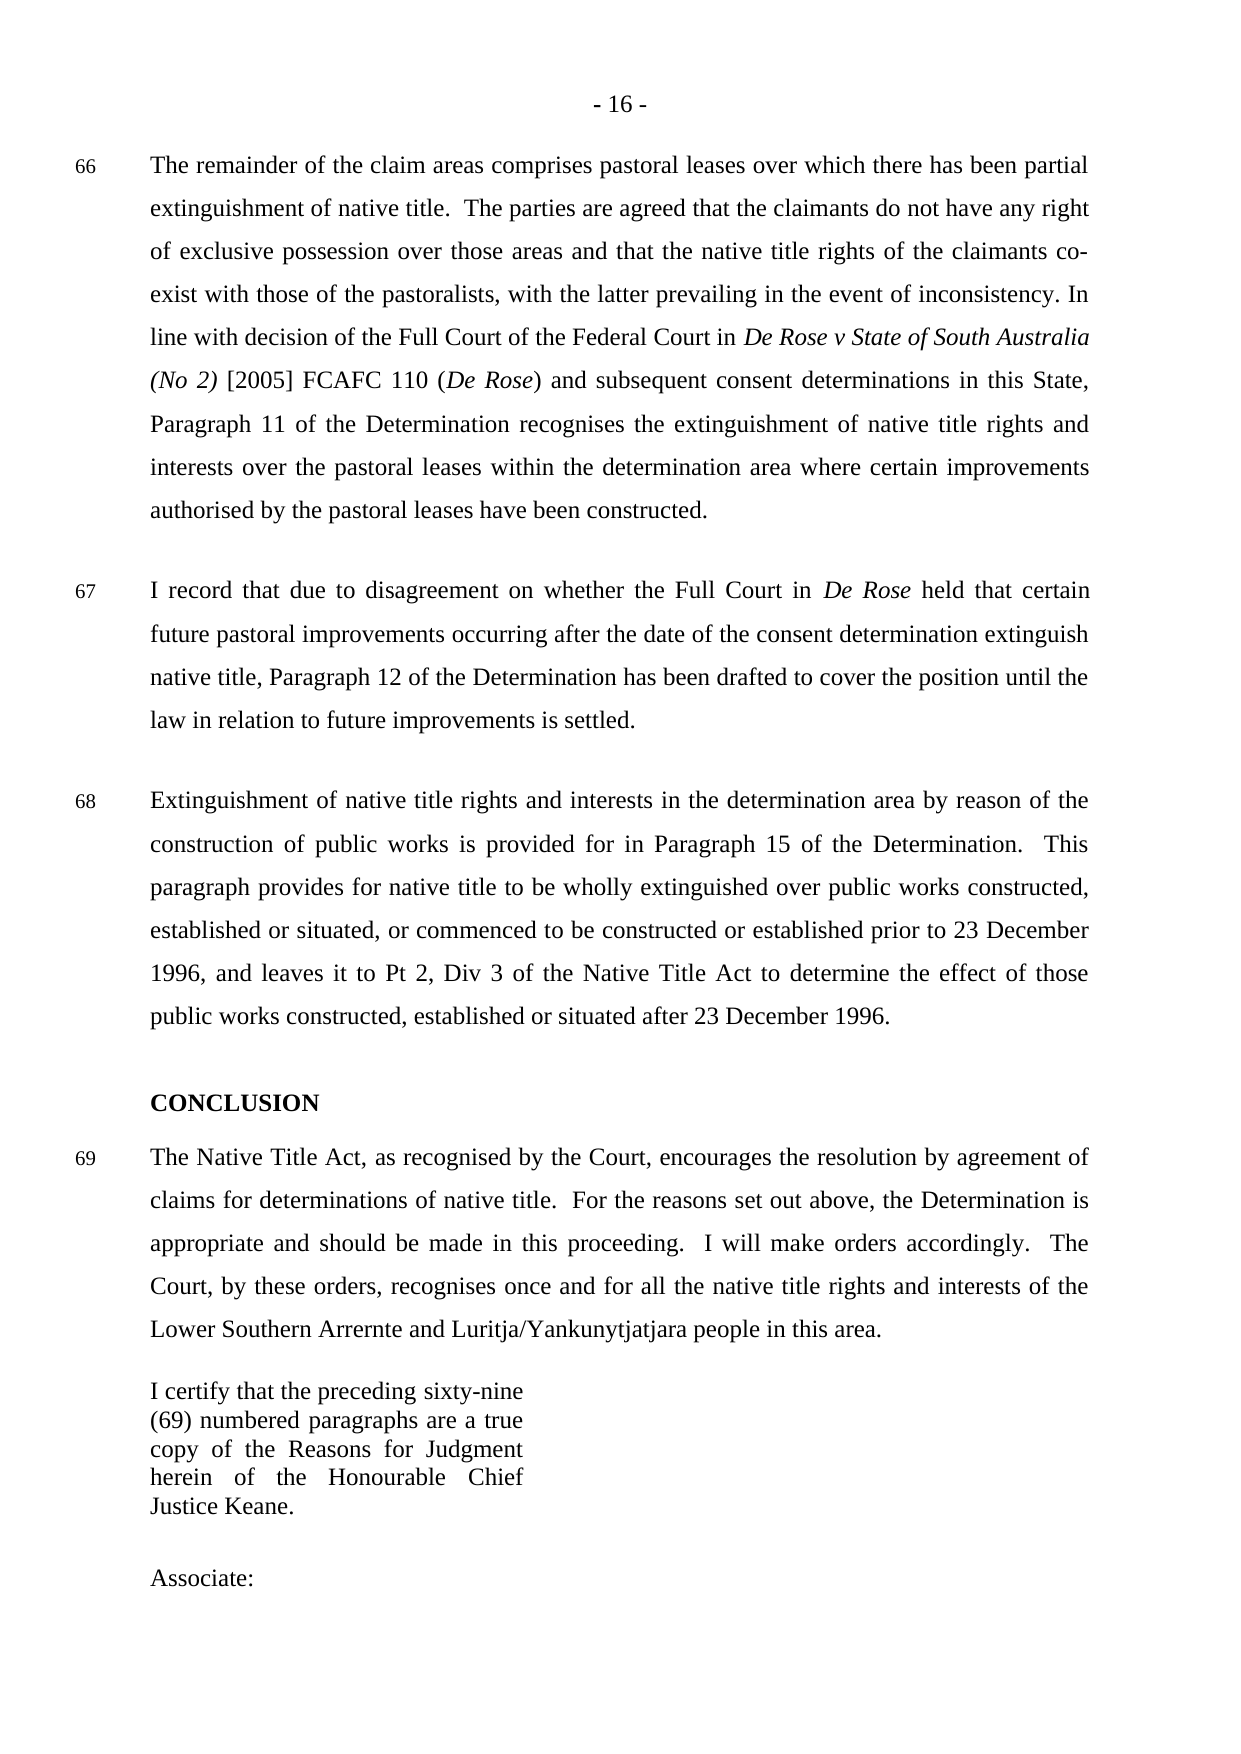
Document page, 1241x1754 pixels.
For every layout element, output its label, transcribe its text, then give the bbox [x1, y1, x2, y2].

subtitle Conclusion [150, 1088, 1090, 1117]
text The remainder of the claim areas comprises pastoral leases over which there has been partial extinguishment of native title. The parties are agreed that the claimants do not have any right of exclusive possession over those areas and that the native title rights of the claimants co-exist with those of the pastoralists, with the latter prevailing in the event of inconsistency. In line with decision of the Full Court of the Federal Court in De Rose v State of South Australia (No 2) [2005] FCAFC 110 (De Rose) and subsequent consent determinations in this State, Paragraph 11 of the Determination recognises the extinguishment of native title rights and interests over the pastoral leases within the determination area where certain improvements authorised by the pastoral leases have been constructed. [75, 150, 1090, 524]
text Associate: [150, 1563, 1090, 1592]
text I record that due to disagreement on whether the Full Court in De Rose held that certain future pastoral improvements occurring after the date of the consent determination extinguish native title, Paragraph 12 of the Determination has been drafted to cover the position until the law in relation to future improvements is settled. [75, 576, 1090, 734]
table_header I certify that the preceding sixty-nine (69) numbered paragraphs are a true copy of the Reasons for Judgment herein of the Honourable Chief Justice Keane. [139, 1376, 534, 1520]
text Extinguishment of native title rights and interests in the determination area by reason of the construction of public works is provided for in Paragraph 15 of the Determination. This paragraph provides for native title to be wholly extinguished over public works constructed, established or situated, or commenced to be constructed or established prior to 23 December 1996, and leaves it to Pt 2, Div 3 of the Native Title Act to determine the effect of those public works constructed, established or situated after 23 December 1996. [75, 786, 1090, 1030]
text The Native Title Act, as recognised by the Court, encourages the resolution by agreement of claims for determinations of native title. For the reasons set out above, the Determination is appropriate and should be made in this proceeding. I will make orders accordingly. The Court, by these orders, recognises once and for all the native title rights and interests of the Lower Southern Arrernte and Luritja/Yankunytjatjara people in this area. [75, 1142, 1090, 1343]
